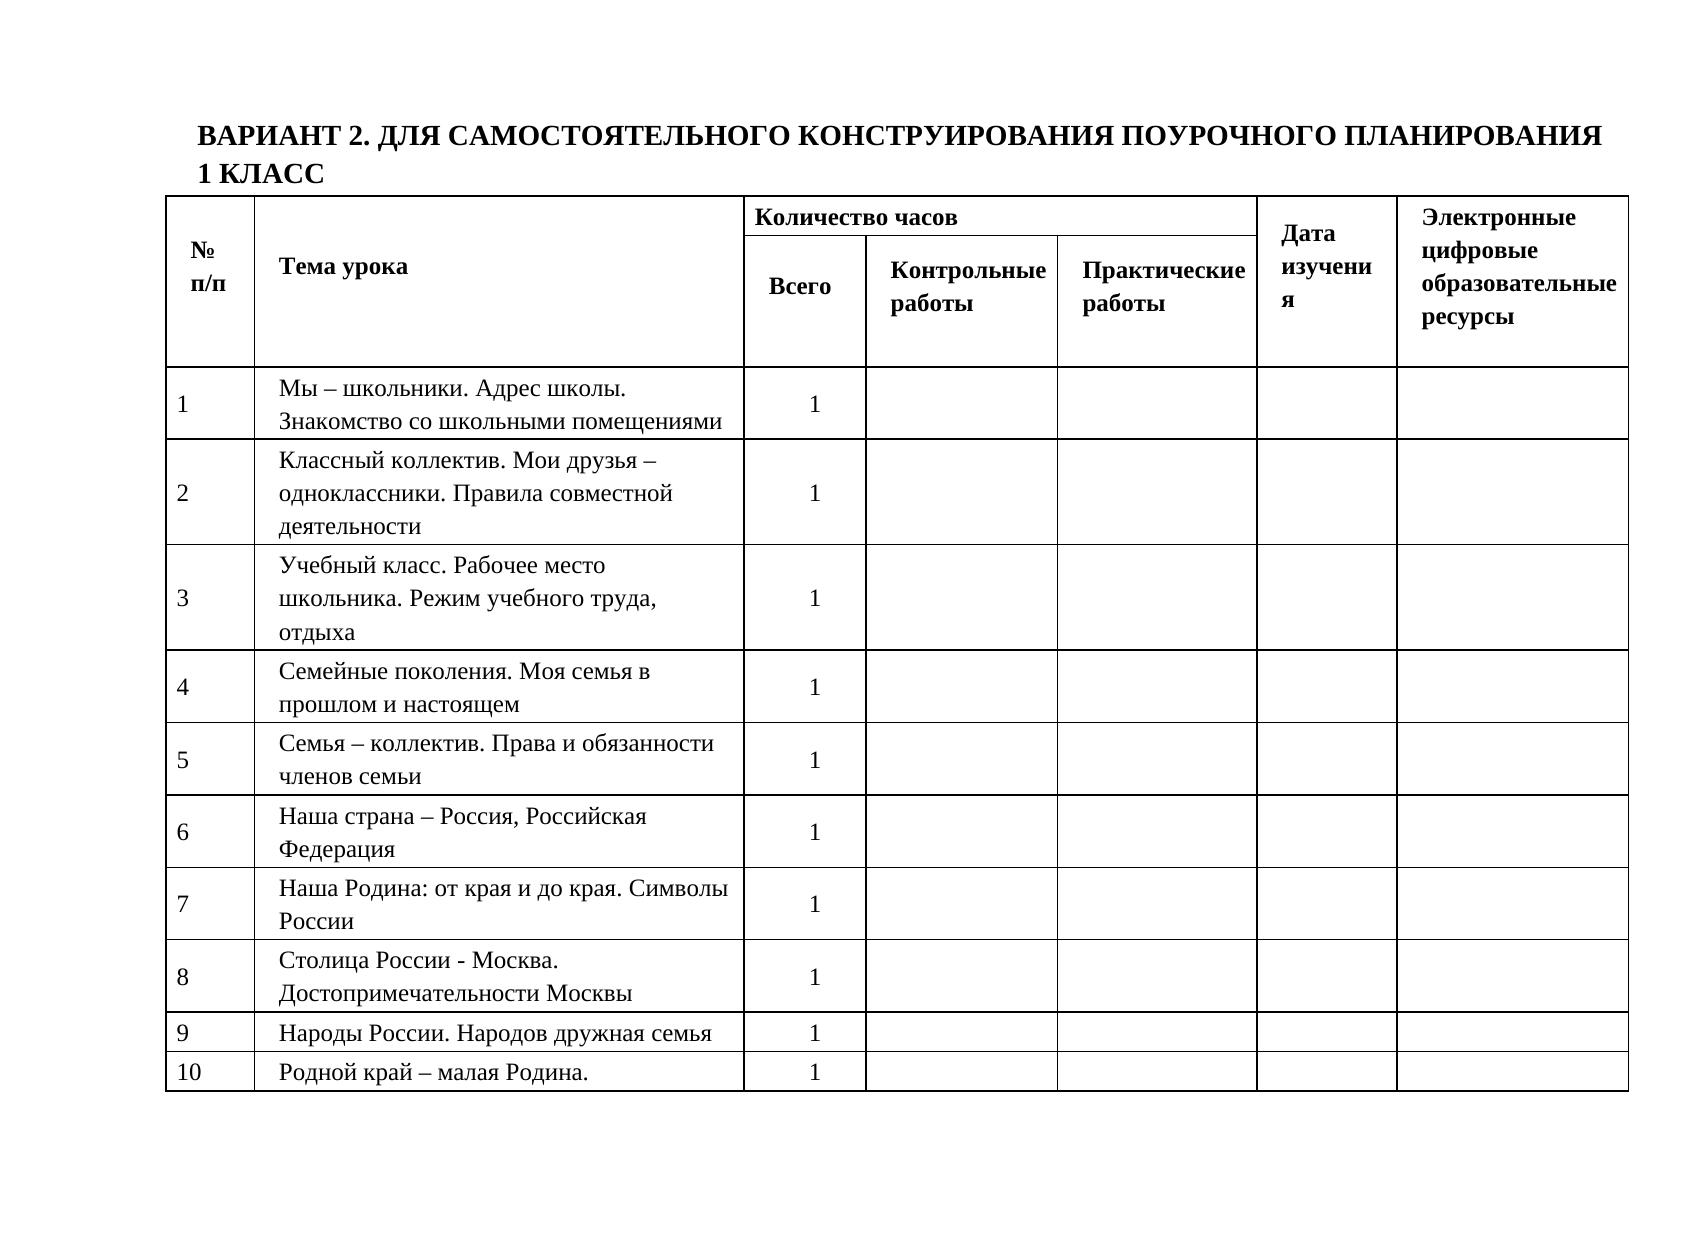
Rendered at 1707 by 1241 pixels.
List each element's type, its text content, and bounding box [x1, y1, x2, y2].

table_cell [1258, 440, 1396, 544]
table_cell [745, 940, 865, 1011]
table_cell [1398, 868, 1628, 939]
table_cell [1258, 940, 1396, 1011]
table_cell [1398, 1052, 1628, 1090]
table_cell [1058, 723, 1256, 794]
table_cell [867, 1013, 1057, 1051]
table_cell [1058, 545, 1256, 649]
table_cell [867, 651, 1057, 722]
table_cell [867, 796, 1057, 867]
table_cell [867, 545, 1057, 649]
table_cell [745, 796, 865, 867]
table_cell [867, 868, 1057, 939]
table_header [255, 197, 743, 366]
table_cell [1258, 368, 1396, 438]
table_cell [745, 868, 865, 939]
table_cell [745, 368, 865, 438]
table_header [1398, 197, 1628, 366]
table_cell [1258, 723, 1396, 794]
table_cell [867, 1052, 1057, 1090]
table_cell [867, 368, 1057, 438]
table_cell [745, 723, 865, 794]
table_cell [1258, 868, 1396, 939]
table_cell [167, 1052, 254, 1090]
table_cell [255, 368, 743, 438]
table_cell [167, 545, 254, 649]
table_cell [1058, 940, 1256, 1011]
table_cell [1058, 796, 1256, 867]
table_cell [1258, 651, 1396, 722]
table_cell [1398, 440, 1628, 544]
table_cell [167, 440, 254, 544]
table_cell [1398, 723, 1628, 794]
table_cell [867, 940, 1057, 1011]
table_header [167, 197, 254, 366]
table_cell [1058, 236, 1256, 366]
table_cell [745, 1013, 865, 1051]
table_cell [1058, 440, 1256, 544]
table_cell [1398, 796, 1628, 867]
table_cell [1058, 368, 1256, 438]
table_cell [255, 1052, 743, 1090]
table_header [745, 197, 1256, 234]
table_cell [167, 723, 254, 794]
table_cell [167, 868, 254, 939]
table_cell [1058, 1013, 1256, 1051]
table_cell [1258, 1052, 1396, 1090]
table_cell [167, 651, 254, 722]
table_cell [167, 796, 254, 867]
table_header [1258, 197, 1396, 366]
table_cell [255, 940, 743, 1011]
text ВАРИАНТ 2. ДЛЯ САМОСТОЯТЕЛЬНОГО КОНСТРУИРОВАНИЯ ПОУРОЧНОГО ПЛАНИРОВАНИЯ [190, 118, 1618, 152]
text 1 КЛАСС [190, 157, 1618, 190]
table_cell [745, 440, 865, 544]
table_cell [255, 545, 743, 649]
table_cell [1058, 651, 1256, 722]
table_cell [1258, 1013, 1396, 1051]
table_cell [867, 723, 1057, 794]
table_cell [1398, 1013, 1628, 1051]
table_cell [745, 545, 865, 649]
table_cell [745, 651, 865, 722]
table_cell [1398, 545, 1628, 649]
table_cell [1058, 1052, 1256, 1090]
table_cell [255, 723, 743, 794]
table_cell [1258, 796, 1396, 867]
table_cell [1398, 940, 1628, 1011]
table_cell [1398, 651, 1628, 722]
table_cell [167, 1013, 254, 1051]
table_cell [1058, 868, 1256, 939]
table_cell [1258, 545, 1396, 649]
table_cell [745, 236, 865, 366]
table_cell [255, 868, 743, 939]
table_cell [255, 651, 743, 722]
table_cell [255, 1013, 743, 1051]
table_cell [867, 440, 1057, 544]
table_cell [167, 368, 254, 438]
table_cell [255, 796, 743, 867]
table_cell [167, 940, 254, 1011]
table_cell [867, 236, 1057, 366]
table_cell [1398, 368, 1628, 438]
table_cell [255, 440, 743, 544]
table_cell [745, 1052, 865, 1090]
